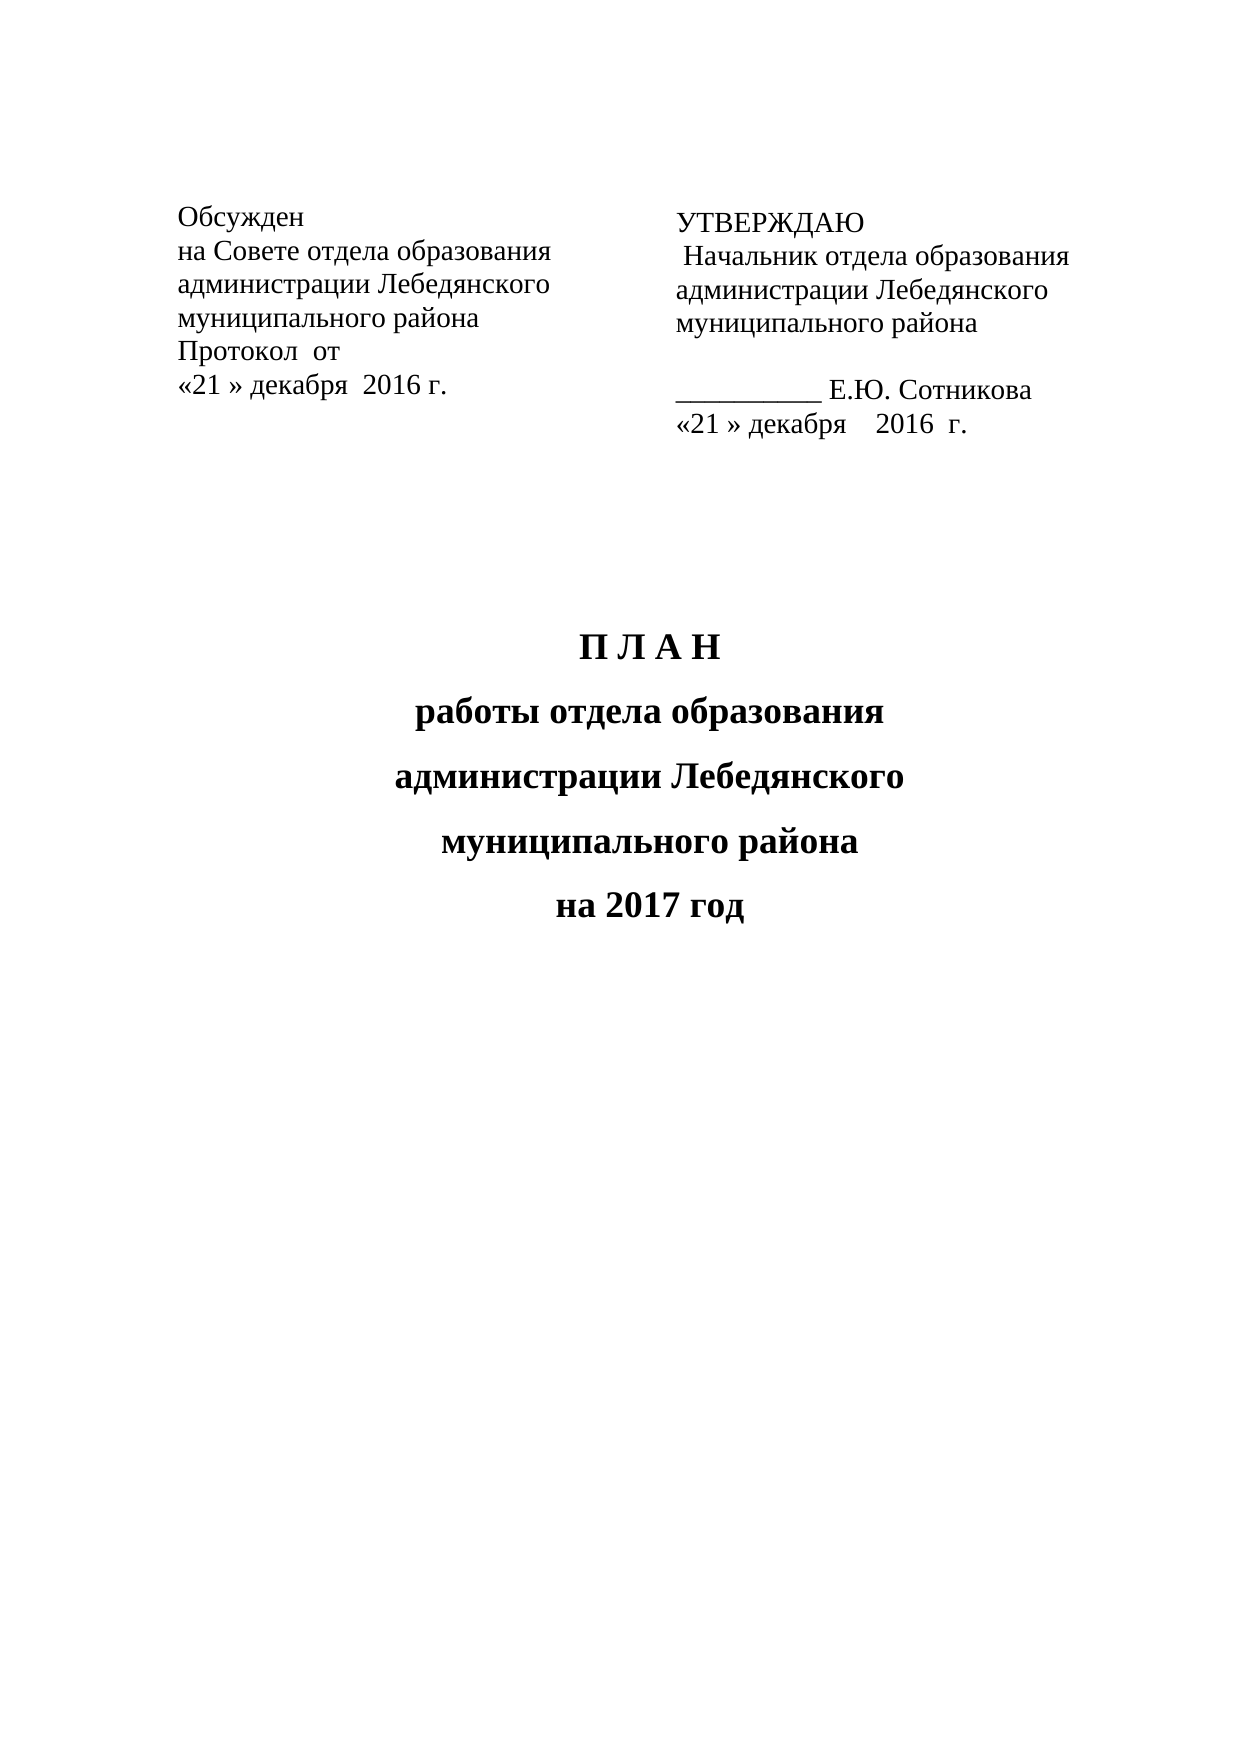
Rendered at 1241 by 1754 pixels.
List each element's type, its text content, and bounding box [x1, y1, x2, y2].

table_header Обсужден на Совете отдела образования администрации Лебедянского муниципального района Протокол от «21 » декабря 2016 г. [166, 171, 664, 439]
text администрации Лебедянского [177, 753, 1122, 797]
text работы отдела образования [177, 689, 1122, 732]
text П Л А Н [177, 624, 1122, 667]
table_header УТВЕРЖДАЮ Начальник отдела образования администрации Лебедянского муниципального района __________ Е.Ю. Сотникова «21 » декабря 2016 г. [664, 171, 1163, 439]
text на 2017 год [177, 883, 1122, 926]
text муниципального района [177, 818, 1122, 861]
